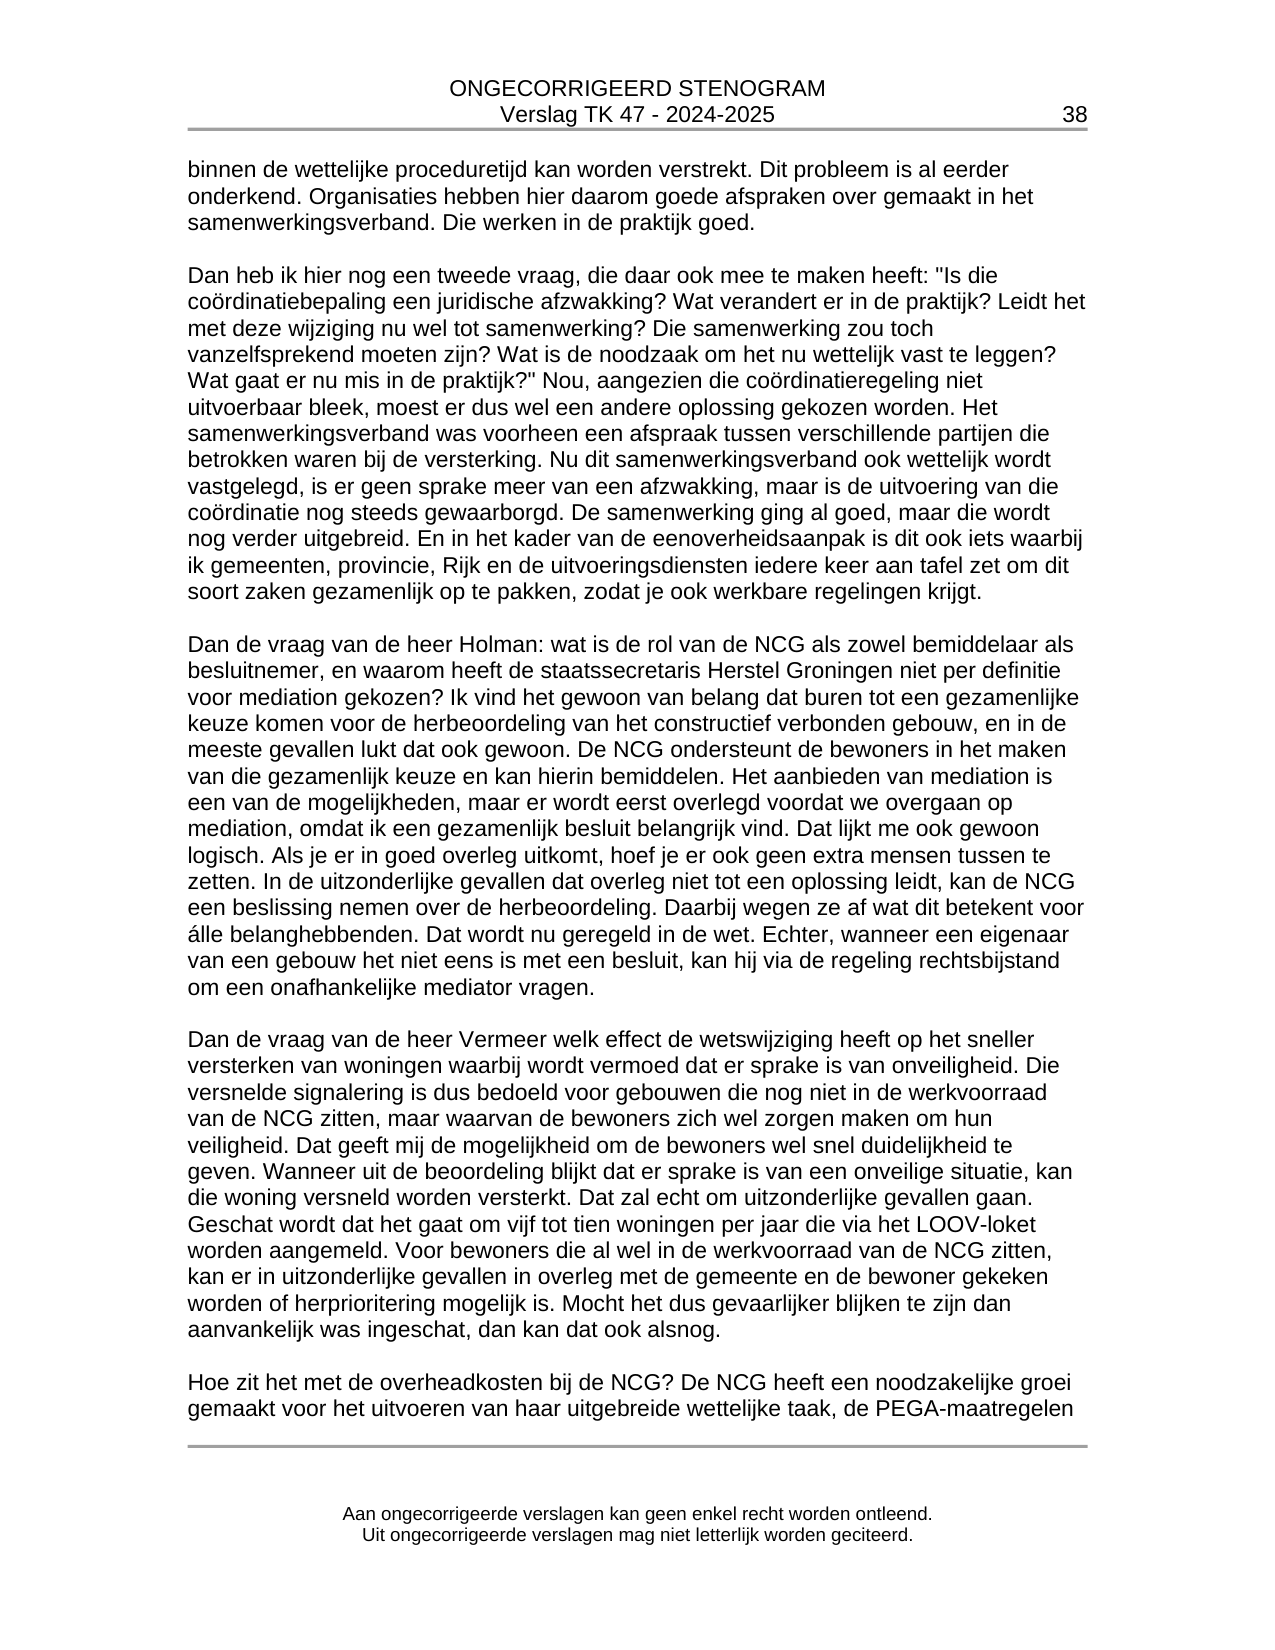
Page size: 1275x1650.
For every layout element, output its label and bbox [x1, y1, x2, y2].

text [187, 156, 1087, 1421]
